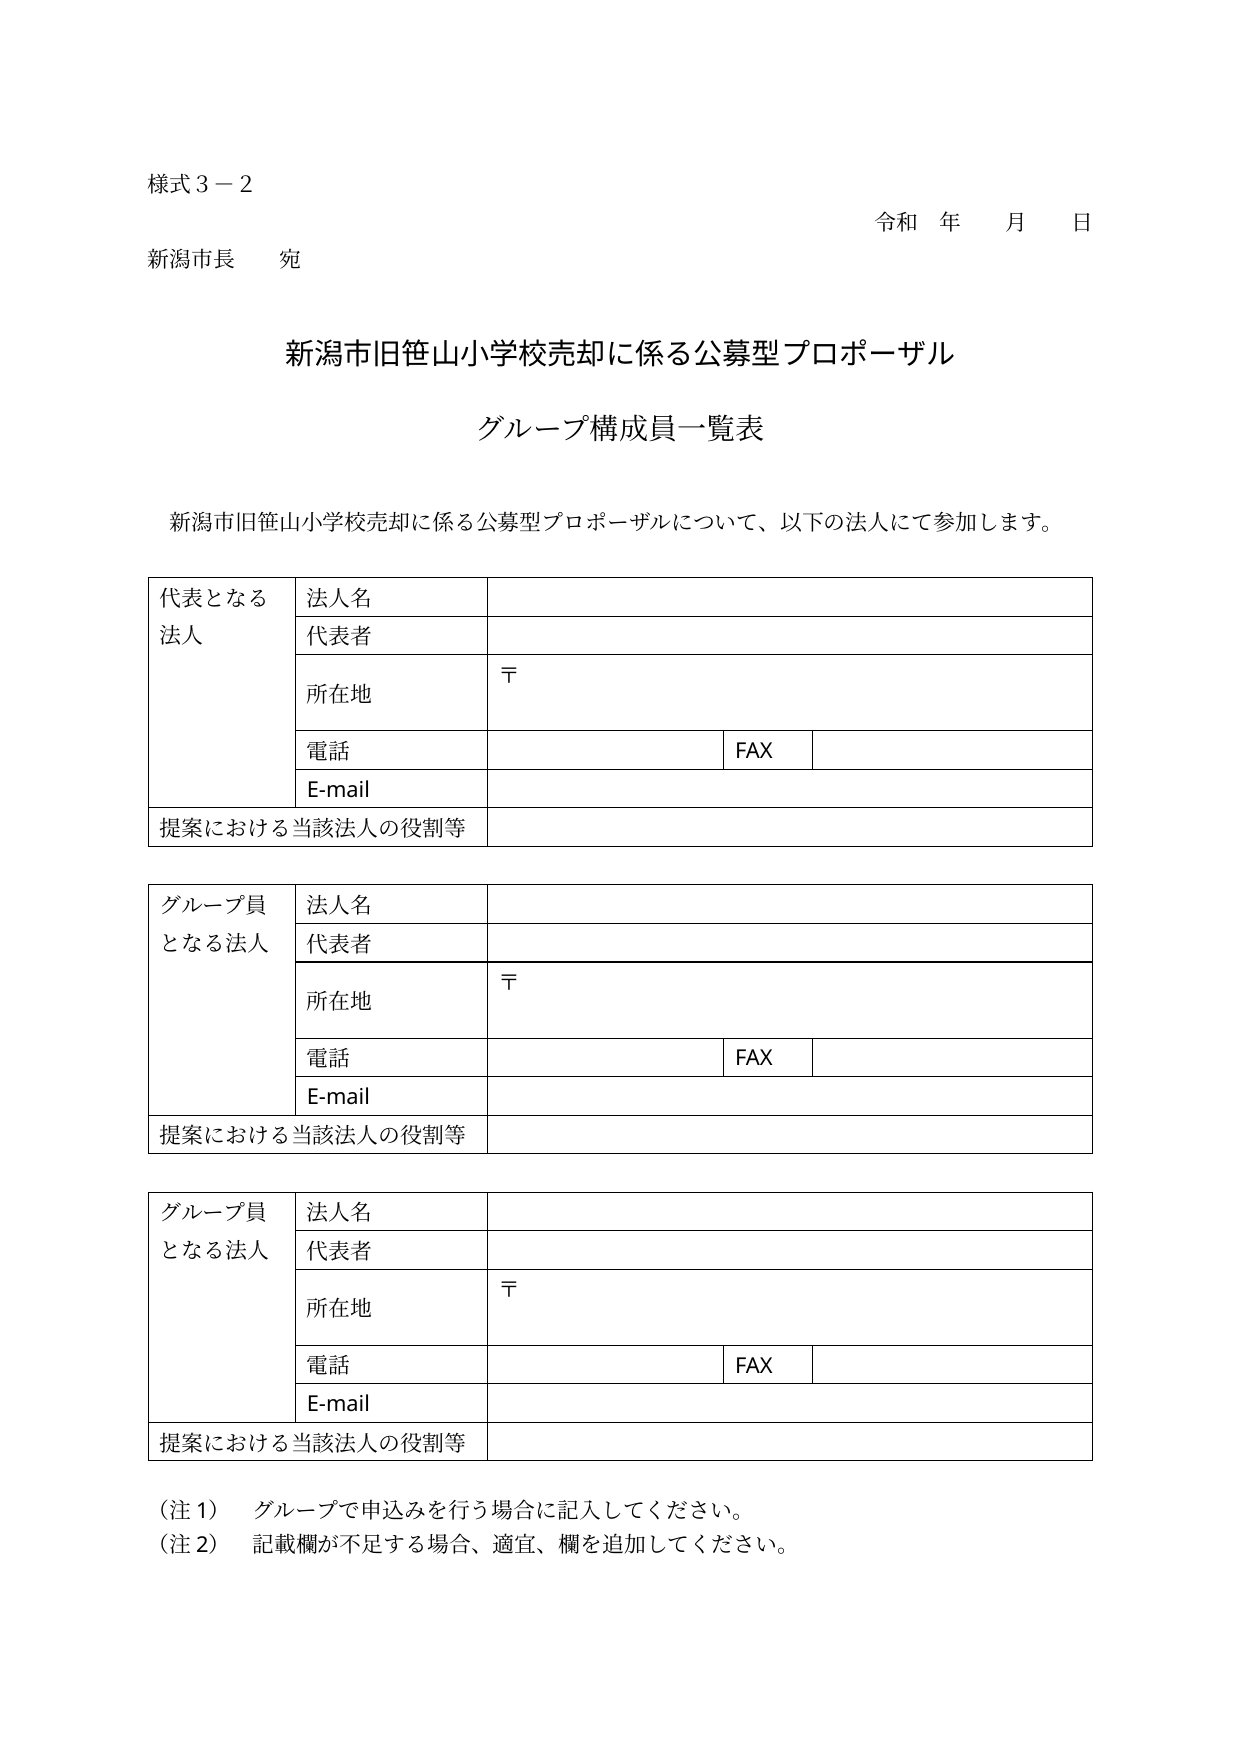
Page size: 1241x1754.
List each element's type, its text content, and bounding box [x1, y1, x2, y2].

table_cell 所在地 [296, 655, 487, 730]
table_cell [813, 1346, 1092, 1383]
text 新潟市長 宛 [148, 239, 1092, 277]
table_header グループ員となる法人 [149, 1193, 295, 1422]
table_cell [813, 731, 1092, 769]
table_header グループ員となる法人 [149, 885, 295, 1114]
table_cell 〒 [488, 655, 1092, 730]
text 新潟市旧笹山小学校売却に係る公募型プロポーザル [148, 314, 1092, 389]
table_cell 代表者 [296, 924, 487, 961]
table_header [488, 885, 1092, 923]
table_cell E-mail [296, 1077, 487, 1114]
table_cell 提案における当該法人の役割等 [149, 1116, 487, 1153]
table_cell 電話 [296, 731, 487, 769]
table_cell 〒 [488, 1270, 1092, 1345]
text 令和 年 月 日 [148, 202, 1092, 239]
text （注1） グループで申込みを行う場合に記入してください。 [148, 1499, 1092, 1524]
table_cell 所在地 [296, 1270, 487, 1345]
table_header 法人名 [296, 885, 487, 923]
table_cell 電話 [296, 1039, 487, 1076]
table_cell 代表者 [296, 1231, 487, 1269]
table_cell [488, 924, 1092, 961]
table_cell [488, 808, 1092, 846]
table_cell [488, 1346, 723, 1383]
table_cell 代表者 [296, 617, 487, 654]
table_cell [488, 1039, 723, 1076]
table_header [488, 1193, 1092, 1230]
text 様式３－２ [148, 164, 1092, 202]
table_header [488, 578, 1092, 616]
table_cell [488, 1116, 1092, 1153]
table_cell 提案における当該法人の役割等 [149, 1423, 487, 1460]
table_cell [813, 1039, 1092, 1076]
text 新潟市旧笹山小学校売却に係る公募型プロポーザルについて、以下の法人にて参加します。 [148, 502, 1092, 539]
table_cell [488, 1384, 1092, 1422]
table_cell FAX [724, 731, 812, 769]
table_cell 所在地 [296, 963, 487, 1037]
table_header 法人名 [296, 1193, 487, 1230]
table_cell [488, 617, 1092, 654]
table_cell FAX [724, 1346, 812, 1383]
table_cell 電話 [296, 1346, 487, 1383]
table_cell [488, 1231, 1092, 1269]
table_cell FAX [724, 1039, 812, 1076]
table_cell [488, 731, 723, 769]
table_cell 提案における当該法人の役割等 [149, 808, 487, 846]
table_cell [488, 770, 1092, 807]
text グループ構成員一覧表 [148, 389, 1092, 464]
table_header 代表となる法人 [149, 578, 295, 807]
table_cell 〒 [488, 963, 1092, 1037]
table_cell E-mail [296, 1384, 487, 1422]
text （注2） 記載欄が不足する場合、適宜、欄を追加してください。 [148, 1524, 1092, 1561]
table_cell [488, 1077, 1092, 1114]
table_cell [488, 1423, 1092, 1460]
table_cell E-mail [296, 770, 487, 807]
table_header 法人名 [296, 578, 487, 616]
